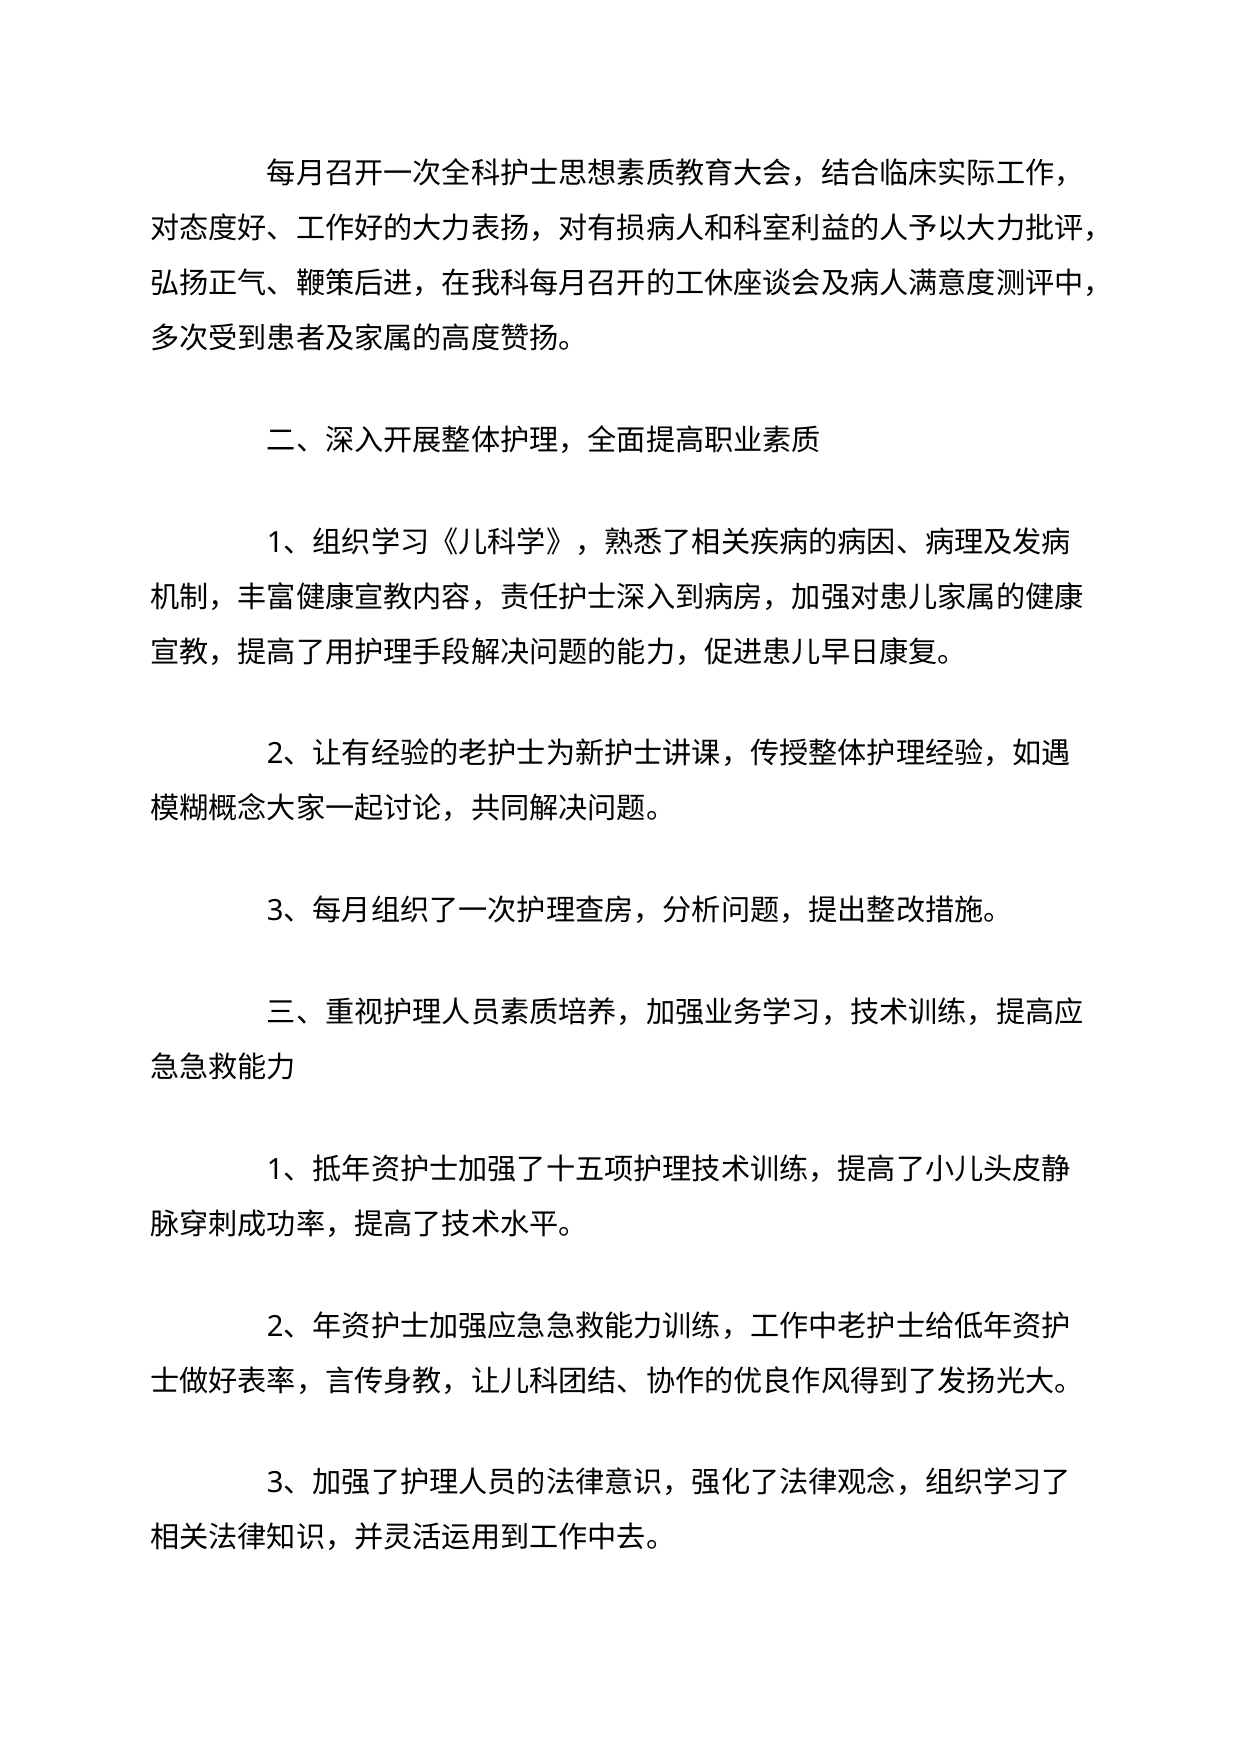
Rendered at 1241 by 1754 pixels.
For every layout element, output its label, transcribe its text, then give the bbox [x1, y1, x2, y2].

text 二、深入开展整体护理，全面提高职业素质 [150, 416, 1090, 459]
text 2、年资护士加强应急急救能力训练，工作中老护士给低年资护士做好表率，言传身教，让儿科团结、协作的优良作风得到了发扬光大。 [150, 1302, 1090, 1399]
text 1、抵年资护士加强了十五项护理技术训练，提高了小儿头皮静脉穿刺成功率，提高了技术水平。 [150, 1145, 1090, 1243]
text 3、每月组织了一次护理查房，分析问题，提出整改措施。 [150, 887, 1090, 929]
text 3、加强了护理人员的法律意识，强化了法律观念，组织学习了相关法律知识，并灵活运用到工作中去。 [150, 1459, 1090, 1556]
text 1、组织学习《儿科学》，熟悉了相关疾病的病因、病理及发病机制，丰富健康宣教内容，责任护士深入到病房，加强对患儿家属的健康宣教，提高了用护理手段解决问题的能力，促进患儿早日康复。 [150, 518, 1090, 670]
text 三、重视护理人员素质培养，加强业务学习，技术训练，提高应急急救能力 [150, 989, 1090, 1086]
text 2、让有经验的老护士为新护士讲课，传授整体护理经验，如遇模糊概念大家一起讨论，共同解决问题。 [150, 730, 1090, 827]
text 每月召开一次全科护士思想素质教育大会，结合临床实际工作，对态度好、工作好的大力表扬，对有损病人和科室利益的人予以大力批评，弘扬正气、鞭策后进，在我科每月召开的工休座谈会及病人满意度测评中，多次受到患者及家属的高度赞扬。 [150, 150, 1090, 357]
